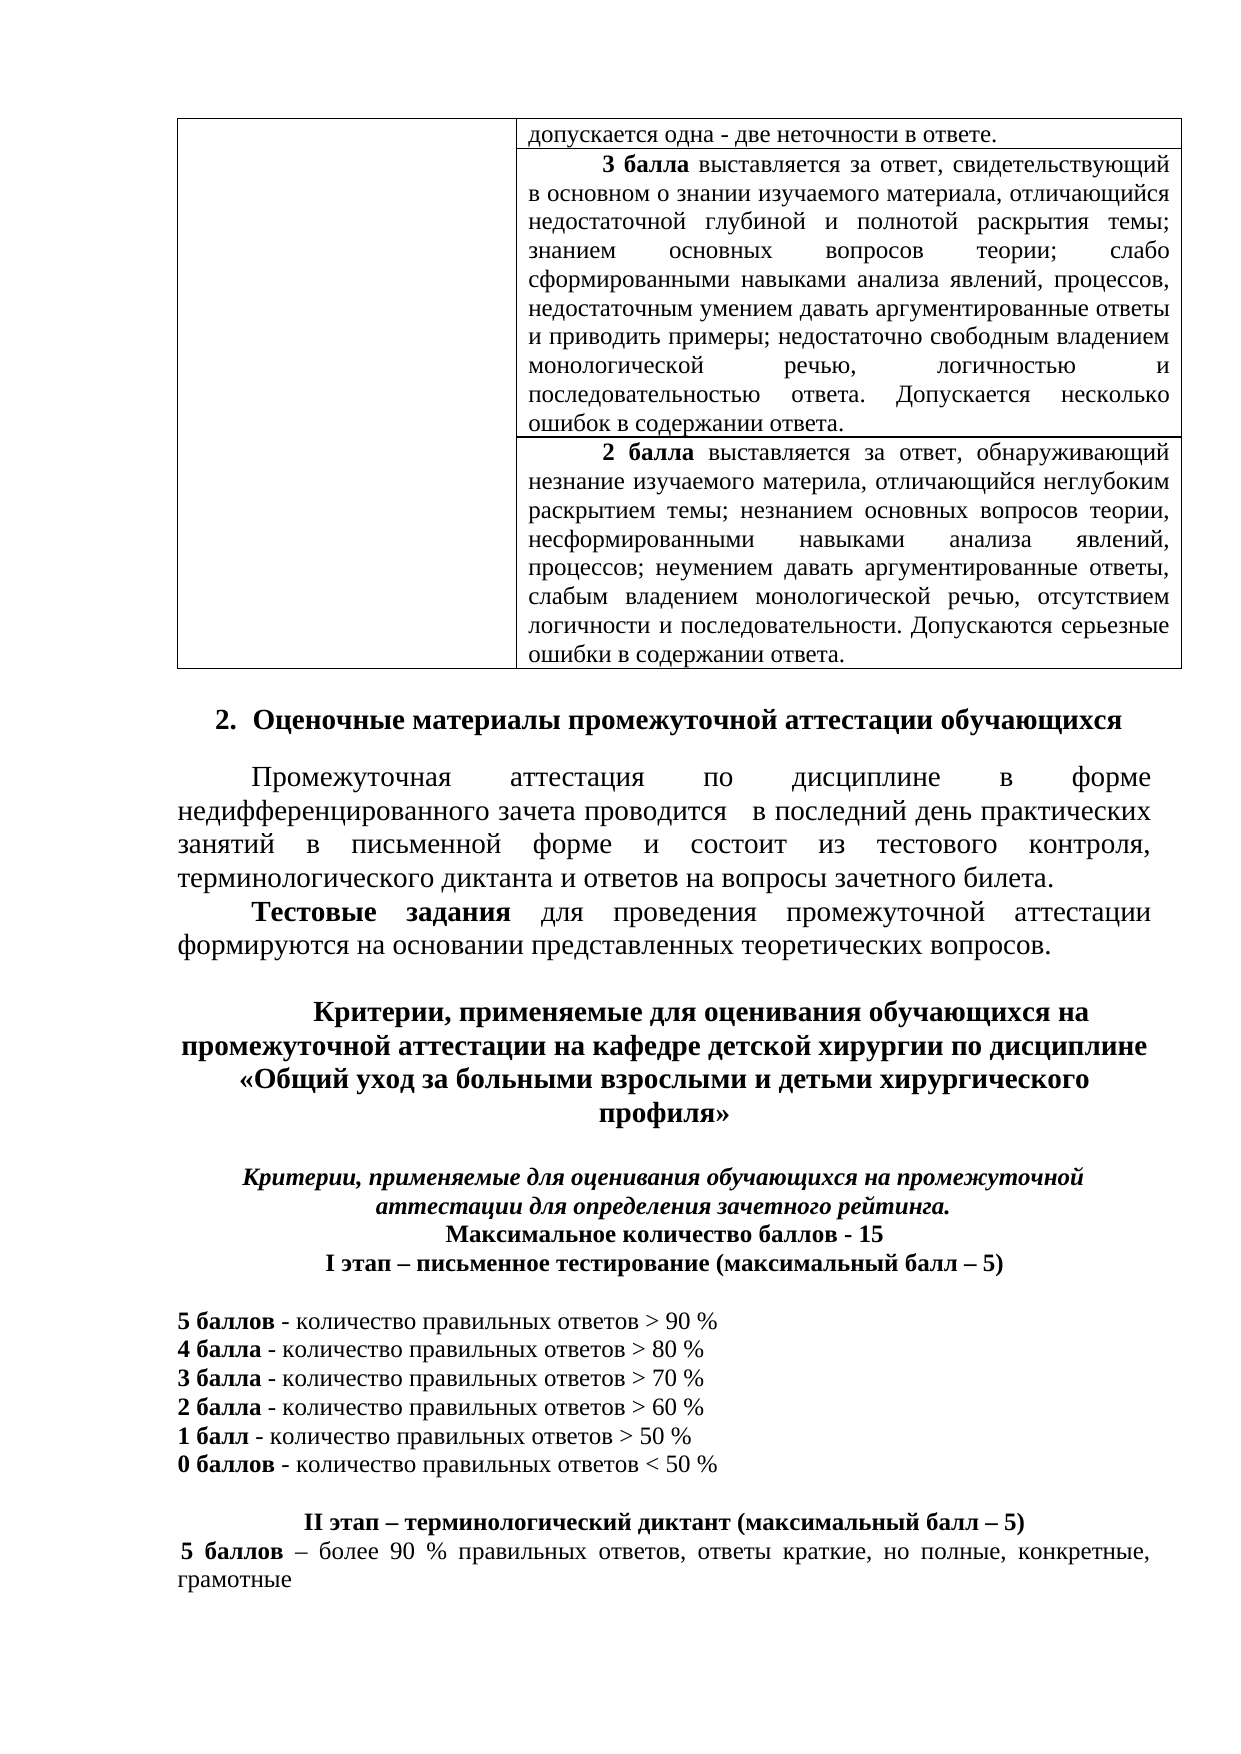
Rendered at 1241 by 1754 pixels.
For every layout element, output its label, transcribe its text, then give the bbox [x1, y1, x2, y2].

list 2 балла - количество правильных ответов > 60 % [177, 1392, 1152, 1421]
list 3 балла - количество правильных ответов > 70 % [177, 1363, 1152, 1392]
table_cell 2 балла выставляется за ответ, обнаруживающий незнание изучаемого материла, отличающийся неглубоким раскрытием темы; незнанием основных вопросов теории, несформированными навыками анализа явлений, процессов; неумением давать аргументированные ответы, слабым владением монологической речью, отсутствием логичности и последовательности. Допускаются серьезные ошибки в содержании ответа. [517, 438, 1181, 667]
table_cell 3 балла выставляется за ответ, свидетельствующий в основном о знании изучаемого материала, отличающийся недостаточной глубиной и полнотой раскрытия темы; знанием основных вопросов теории; слабо сформированными навыками анализа явлений, процессов, недостаточным умением давать аргументированные ответы и приводить примеры; недостаточно свободным владением монологической речью, логичностью и последовательностью ответа. Допускается несколько ошибок в содержании ответа. [517, 149, 1181, 436]
list Тестовые задания для проведения промежуточной аттестации формируются на основании представленных теоретических вопросов. [177, 894, 1152, 961]
list II этап – терминологический диктант (максимальный балл – 5) [177, 1507, 1152, 1536]
list I этап – письменное тестирование (максимальный балл – 5) [177, 1248, 1152, 1277]
list Критерии, применяемые для оценивания обучающихся на промежуточной аттестации для определения зачетного рейтинга. [177, 1162, 1152, 1219]
list Промежуточная аттестация по дисциплине в форме недифференцированного зачета проводится в последний день практических занятий в письменной форме и состоит из тестового контроля, терминологического диктанта и ответов на вопросы зачетного билета. [177, 759, 1152, 894]
list 5 баллов - количество правильных ответов > 90 % [177, 1306, 1152, 1334]
text 5 баллов – более 90 % правильных ответов, ответы краткие, но полные, конкретные, грамотные [177, 1536, 1152, 1593]
list Максимальное количество баллов - 15 [177, 1219, 1152, 1248]
list 4 балла - количество правильных ответов > 80 % [177, 1334, 1152, 1363]
list 0 баллов - количество правильных ответов < 50 % [177, 1449, 1152, 1478]
list Оценочные материалы промежуточной аттестации обучающихся [215, 702, 1152, 736]
list 1 балл - количество правильных ответов > 50 % [177, 1421, 1152, 1449]
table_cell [517, 119, 1181, 148]
list Критерии, применяемые для оценивания обучающихся на промежуточной аттестации на кафедре детской хирургии по дисциплине «Общий уход за больными взрослыми и детьми хирургического профиля» [177, 994, 1152, 1128]
